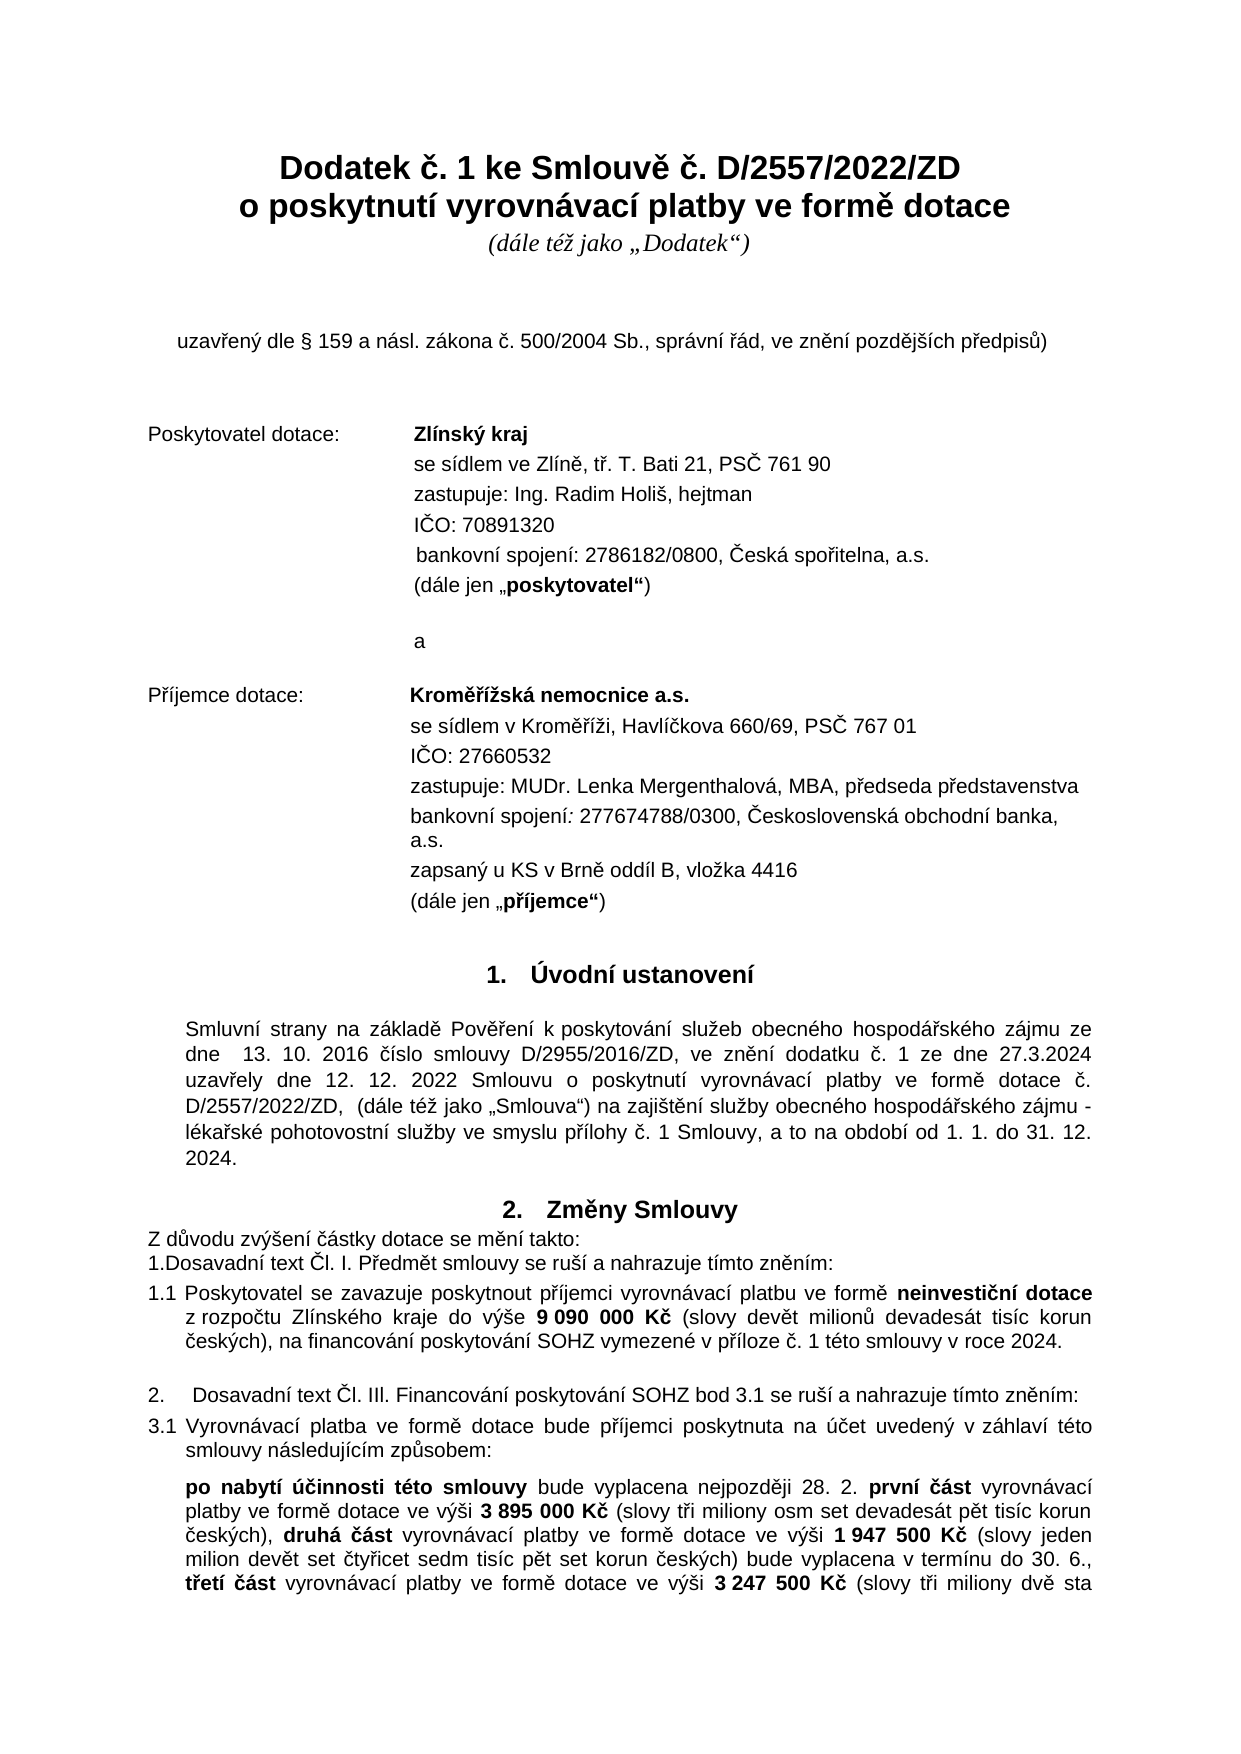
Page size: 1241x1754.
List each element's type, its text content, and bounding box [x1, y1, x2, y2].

text IČO: 70891320 [413, 512, 1077, 536]
list 1.1 Poskytovatel se zavazuje poskytnout příjemci vyrovnávací platbu ve formě neinvestiční dotace z rozpočtu Zlínského kraje do výše 9 090 000 Kč (slovy devět milionů devadesát tisíc korun českých), na financování poskytování SOHZ vymezené v příloze č. 1 této smlouvy v roce 2024. [148, 1281, 1092, 1352]
list Úvodní ustanovení [148, 960, 1092, 989]
text 1.Dosavadní text Čl. I. Předmět smlouvy se ruší a nahrazuje tímto zněním: [148, 1250, 1092, 1274]
text Z důvodu zvýšení částky dotace se mění takto: [148, 1226, 1092, 1250]
text zapsaný u KS v Brně oddíl B, vložka 4416 [410, 858, 1078, 882]
text (dále jen „příjemce“) [410, 888, 1077, 912]
list Vyrovnávací platba ve formě dotace bude příjemci poskytnuta na účet uvedený v záhlaví této smlouvy následujícím způsobem: [148, 1414, 1092, 1462]
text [185, 1474, 1092, 1594]
text Smluvní strany na základě Pověření k poskytování služeb obecného hospodářského zájmu ze dne 13. 10. 2016 číslo smlouvy D/2955/2016/ZD, ve znění dodatku č. 1 ze dne 27.3.2024 uzavřely dne 12. 12. 2022 Smlouvu o poskytnutí vyrovnávací platby ve formě dotace č. D/2557/2022/ZD, (dále též jako „Smlouva“) na zajištění služby obecného hospodářského zájmu - lékařské pohotovostní služby ve smyslu přílohy č. 1 Smlouvy, a to na období od 1. 1. do 31. 12. 2024. [185, 1016, 1092, 1169]
list Změny Smlouvy [148, 1195, 1092, 1224]
text Dodatek č. 1 ke Smlouvě č. D/2557/2022/ZD [148, 148, 1092, 186]
text bankovní spojení: 2786182/0800, Česká spořitelna, a.s. [410, 543, 1092, 567]
text zastupuje: MUDr. Lenka Mergenthalová, MBA, předseda představenstva [410, 774, 1092, 798]
text bankovní spojení: 277674788/0300, Československá obchodní banka, a.s. [410, 804, 1092, 852]
text Příjemce dotace: Kroměřížská nemocnice a.s. [148, 683, 1092, 707]
text (dále též jako „Dodatek“) [148, 228, 1092, 256]
list Dosavadní text Čl. IIl. Financování poskytování SOHZ bod 3.1 se ruší a nahrazuje tímto zněním: [148, 1383, 1092, 1407]
text (dále jen „poskytovatel“) [413, 573, 1092, 597]
text zastupuje: Ing. Radim Holiš, hejtman [413, 482, 1077, 506]
text uzavřený dle § 159 a násl. zákona č. 500/2004 Sb., správní řád, ve znění pozdějších předpisů) [148, 329, 1077, 353]
text Poskytovatel dotace: Zlínský kraj [148, 422, 1077, 446]
text o poskytnutí vyrovnávací platby ve formě dotace [148, 186, 1092, 224]
text se sídlem ve Zlíně, tř. T. Bati 21, PSČ 761 90 [413, 452, 1077, 476]
text IČO: 27660532 [410, 744, 1092, 768]
text a [148, 629, 1077, 653]
text se sídlem v Kroměříži, Havlíčkova 660/69, PSČ 767 01 [410, 713, 1092, 737]
